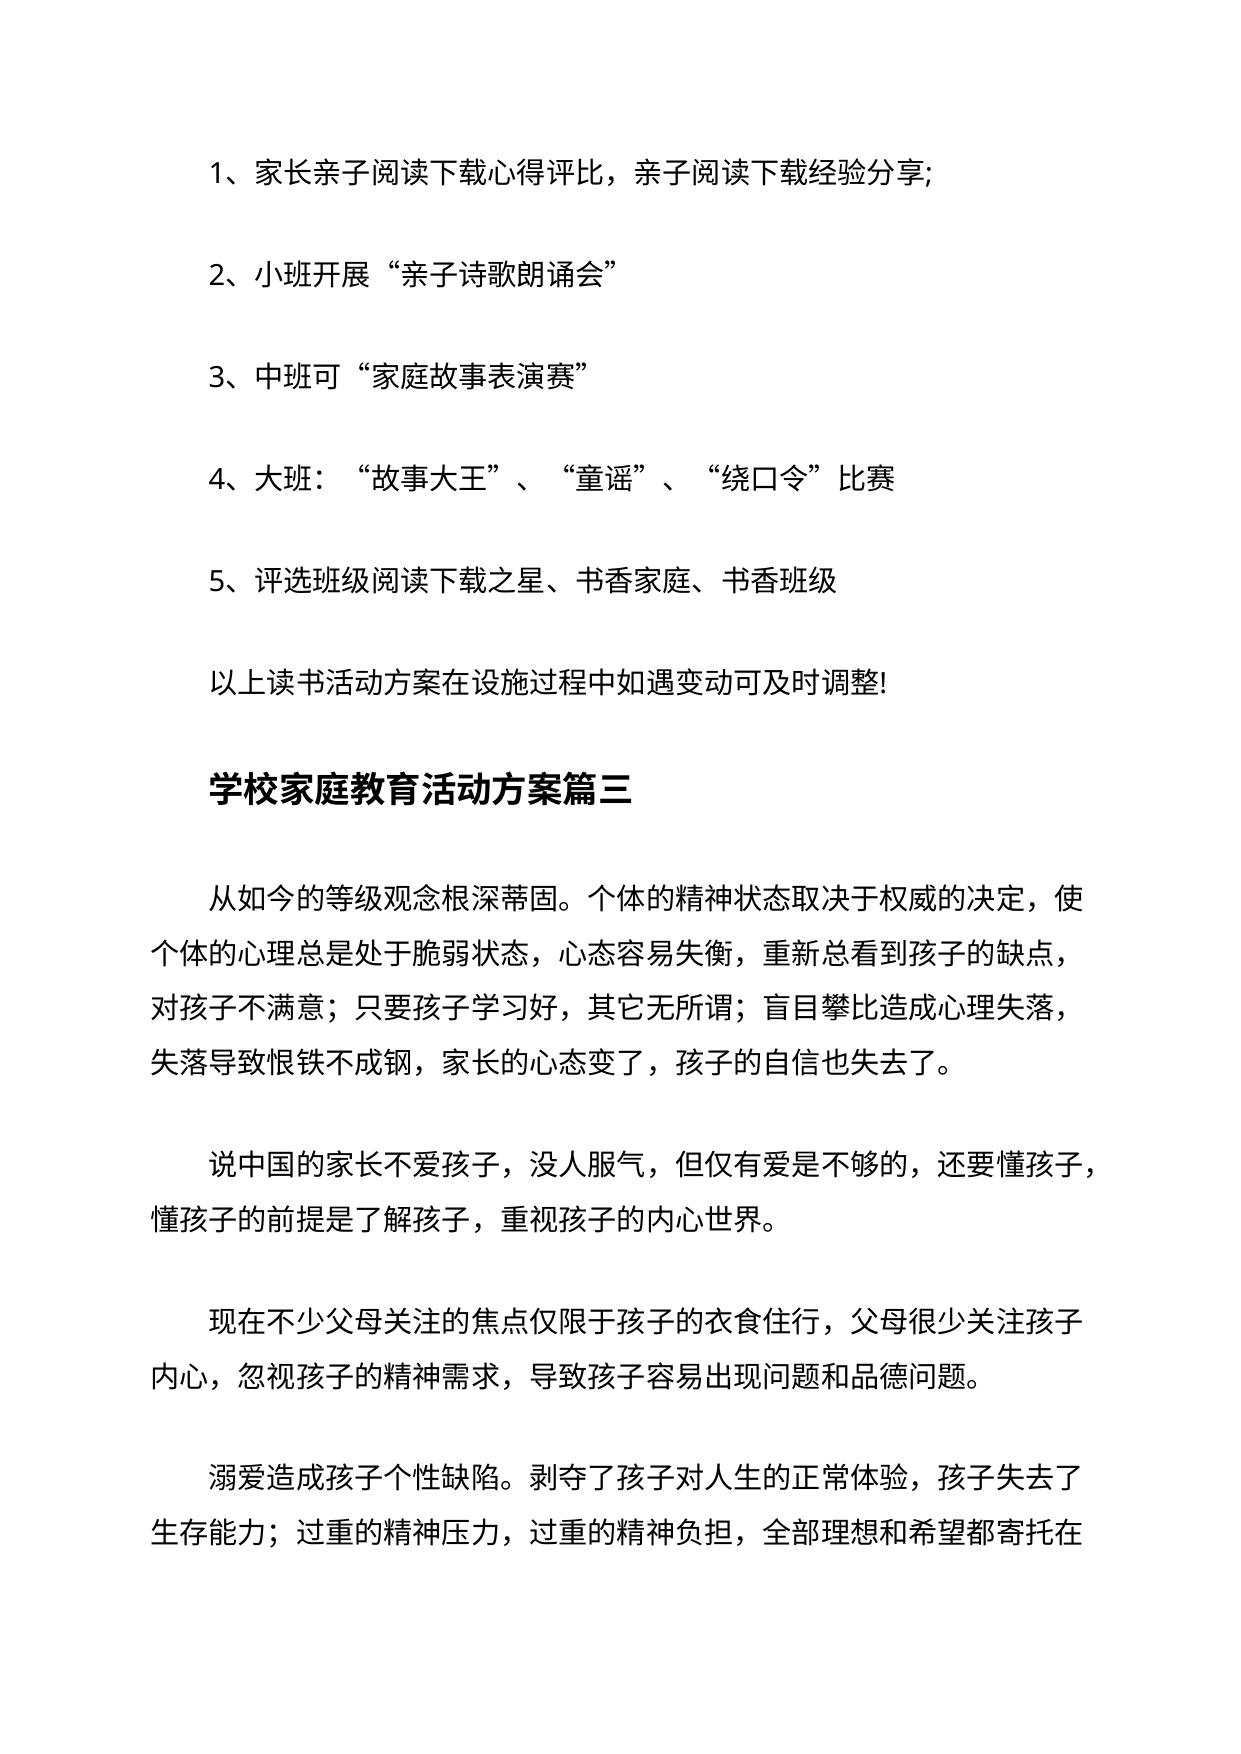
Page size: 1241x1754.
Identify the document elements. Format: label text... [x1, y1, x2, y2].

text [150, 1455, 1090, 1552]
text 从如今的等级观念根深蒂固。个体的精神状态取决于权威的决定，使个体的心理总是处于脆弱状态，心态容易失衡，重新总看到孩子的缺点，对孩子不满意；只要孩子学习好，其它无所谓；盲目攀比造成心理失落，失落导致恨铁不成钢，家长的心态变了，孩子的自信也失去了。 [150, 875, 1090, 1082]
text 以上读书活动方案在设施过程中如遇变动可及时调整! [150, 660, 1090, 702]
text 1、家长亲子阅读下载心得评比，亲子阅读下载经验分享; [150, 150, 1090, 192]
text 2、小班开展“亲子诗歌朗诵会” [150, 252, 1090, 294]
text 现在不少父母关注的焦点仅限于孩子的衣食住行，父母很少关注孩子内心，忽视孩子的精神需求，导致孩子容易出现问题和品德问题。 [150, 1298, 1090, 1396]
text 5、评选班级阅读下载之星、书香家庭、书香班级 [150, 558, 1090, 600]
text 4、大班：“故事大王”、“童谣”、“绕口令”比赛 [150, 456, 1090, 498]
text 3、中班可“家庭故事表演赛” [150, 354, 1090, 396]
text 说中国的家长不爱孩子，没人服气，但仅有爱是不够的，还要懂孩子，懂孩子的前提是了解孩子，重视孩子的内心世界。 [150, 1142, 1090, 1239]
text 学校家庭教育活动方案篇三 [150, 762, 1090, 813]
